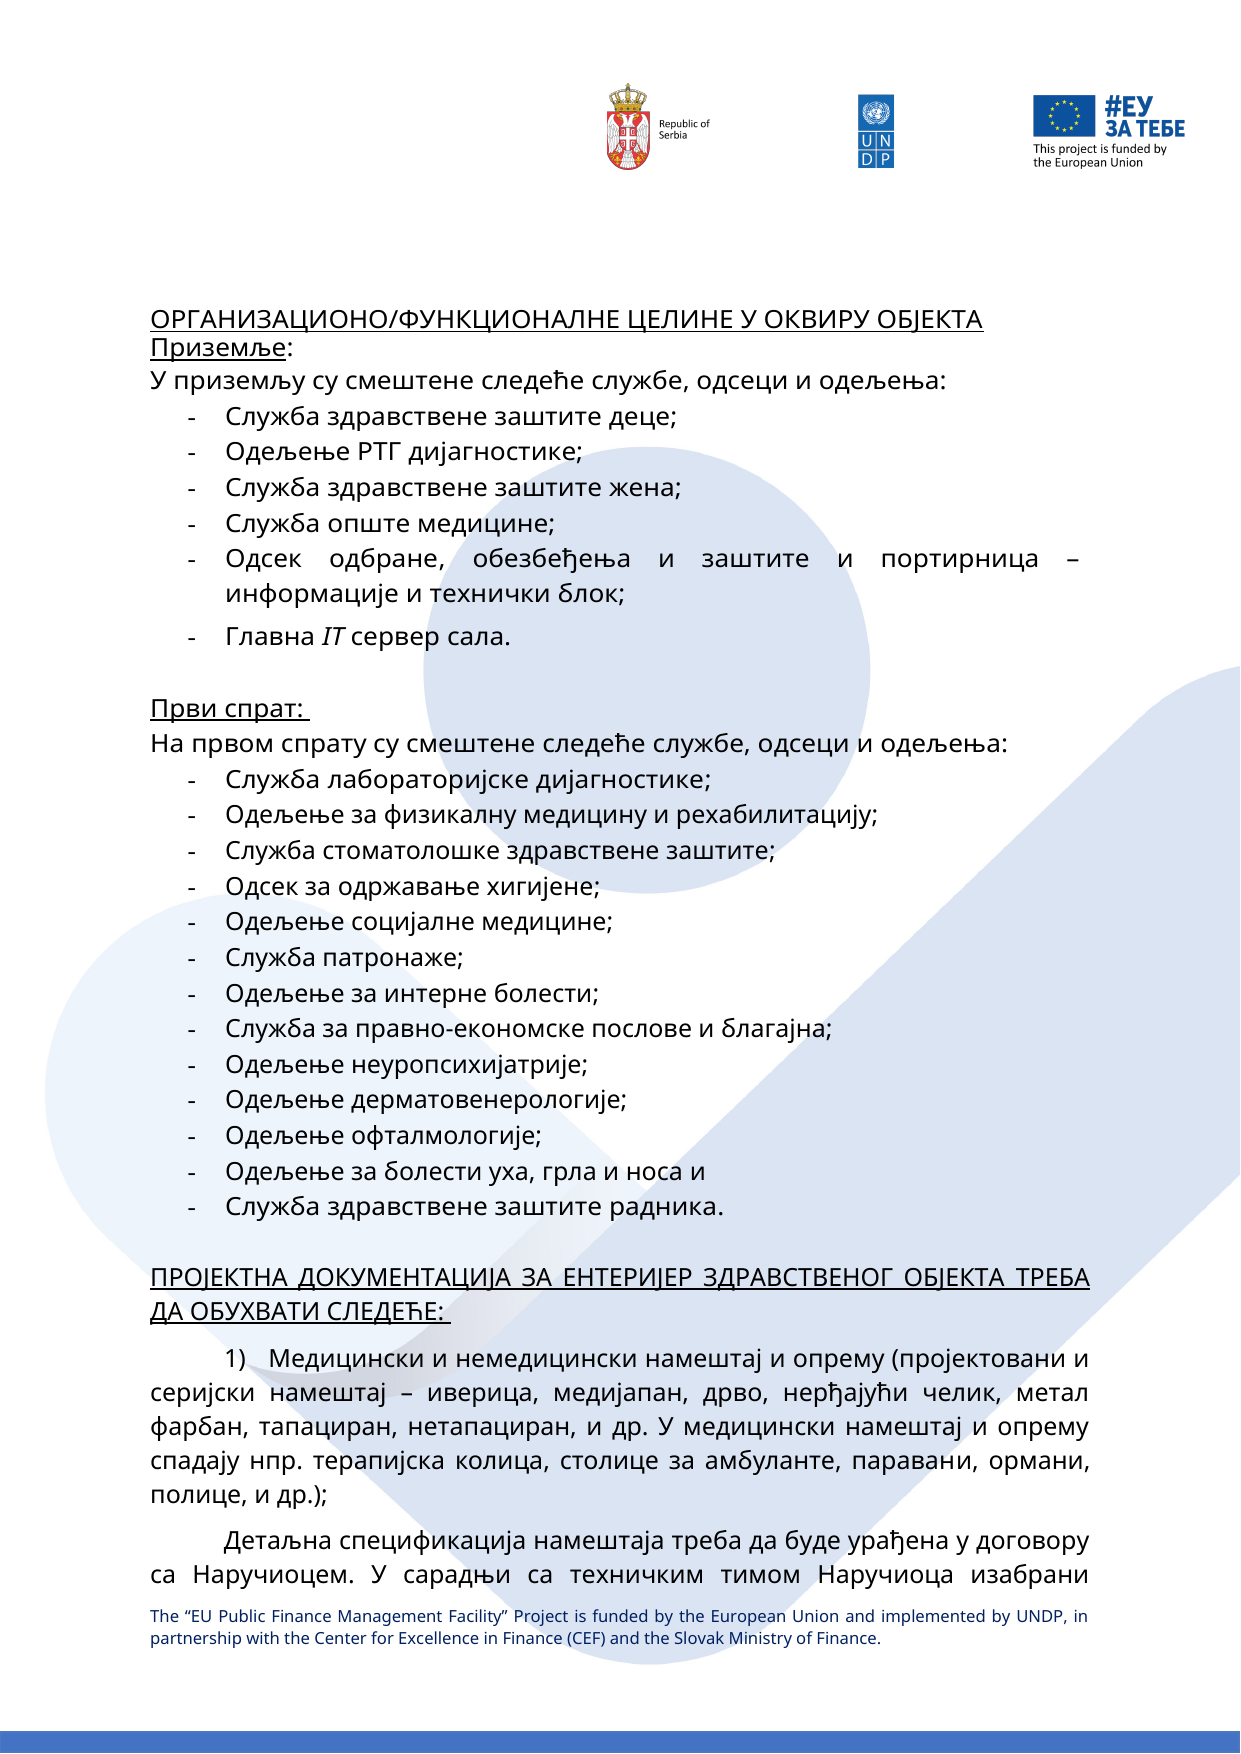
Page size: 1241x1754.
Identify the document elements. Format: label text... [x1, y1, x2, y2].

list Главна IT сервер сала. [187, 619, 1079, 653]
list Одсек одбране, обезбеђења и заштите и портирница – информације и технички блок; [187, 541, 1079, 610]
list Служба патронаже; [187, 939, 1079, 974]
text ОРГАНИЗАЦИОНО/ФУНКЦИОНАЛНЕ ЦЕЛИНЕ У ОКВИРУ ОБЈЕКТА [150, 302, 1092, 336]
list Одсек за одржавање хигијене; [187, 868, 1079, 902]
text Први спрат: [150, 690, 1079, 724]
text На првом спрату су смештене следеће службе, одсеци и одељења: [150, 726, 1079, 760]
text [150, 1523, 1090, 1591]
text У приземљу су смештене следеће службе, одсеци и одељења: [150, 363, 1079, 397]
list Медицински и немедицински намештај и опрему (пројектовани и серијски намештај – иверица, медијапан, дрво, нерђајући челик, метал фарбан, тапациран, нетапациран, и др. У медицински намештај и опрему спадају нпр. терапијска колица, столице за амбуланте, паравани, ормани, полице, и др.); [150, 1340, 1090, 1511]
list Служба здравствене заштите радника. [187, 1189, 1079, 1223]
list Одељење дерматовенерологије; [187, 1082, 1079, 1116]
text ПРОЈЕКТНА ДОКУМЕНТАЦИЈА ЗА ЕНТЕРИЈЕР ЗДРАВСТВЕНОГ ОБЈЕКТА ТРЕБА ДА ОБУХВАТИ СЛЕДЕЋЕ: [150, 1259, 1090, 1288]
list Одељење за интерне болести; [187, 975, 1079, 1009]
list Одељење офталмологије; [187, 1118, 1079, 1152]
list Служба здравствене заштите жена; [187, 470, 1079, 504]
text Приземље: [150, 336, 1090, 362]
picture [0, 21, 1241, 1754]
list Одељење за болести уха, грла и носа и [187, 1153, 1079, 1187]
list Одељење социјалне медицине; [187, 904, 1079, 938]
list Служба лабораторијске дијагностике; [187, 761, 1079, 796]
list Одељење неуропсихијатрије; [187, 1046, 1079, 1081]
list Служба за правно-економске послове и благајна; [187, 1011, 1079, 1045]
list Служба стоматолошке здравствене заштите; [187, 833, 1079, 867]
list Одељење РТГ дијагностике; [187, 434, 1079, 468]
list Одељење за физикалну медицину и рехабилитацију; [187, 797, 1079, 831]
list Служба опште медицине; [187, 505, 1079, 539]
text ПРОЈЕКТНА ДОКУМЕНТАЦИЈА ЗА ЕНТЕРИЈЕР ЗДРАВСТВЕНОГ ОБЈЕКТА ТРЕБА ДА ОБУХВАТИ СЛЕДЕЋЕ: [150, 1290, 1090, 1328]
list Служба здравствене заштите деце; [187, 398, 1079, 432]
